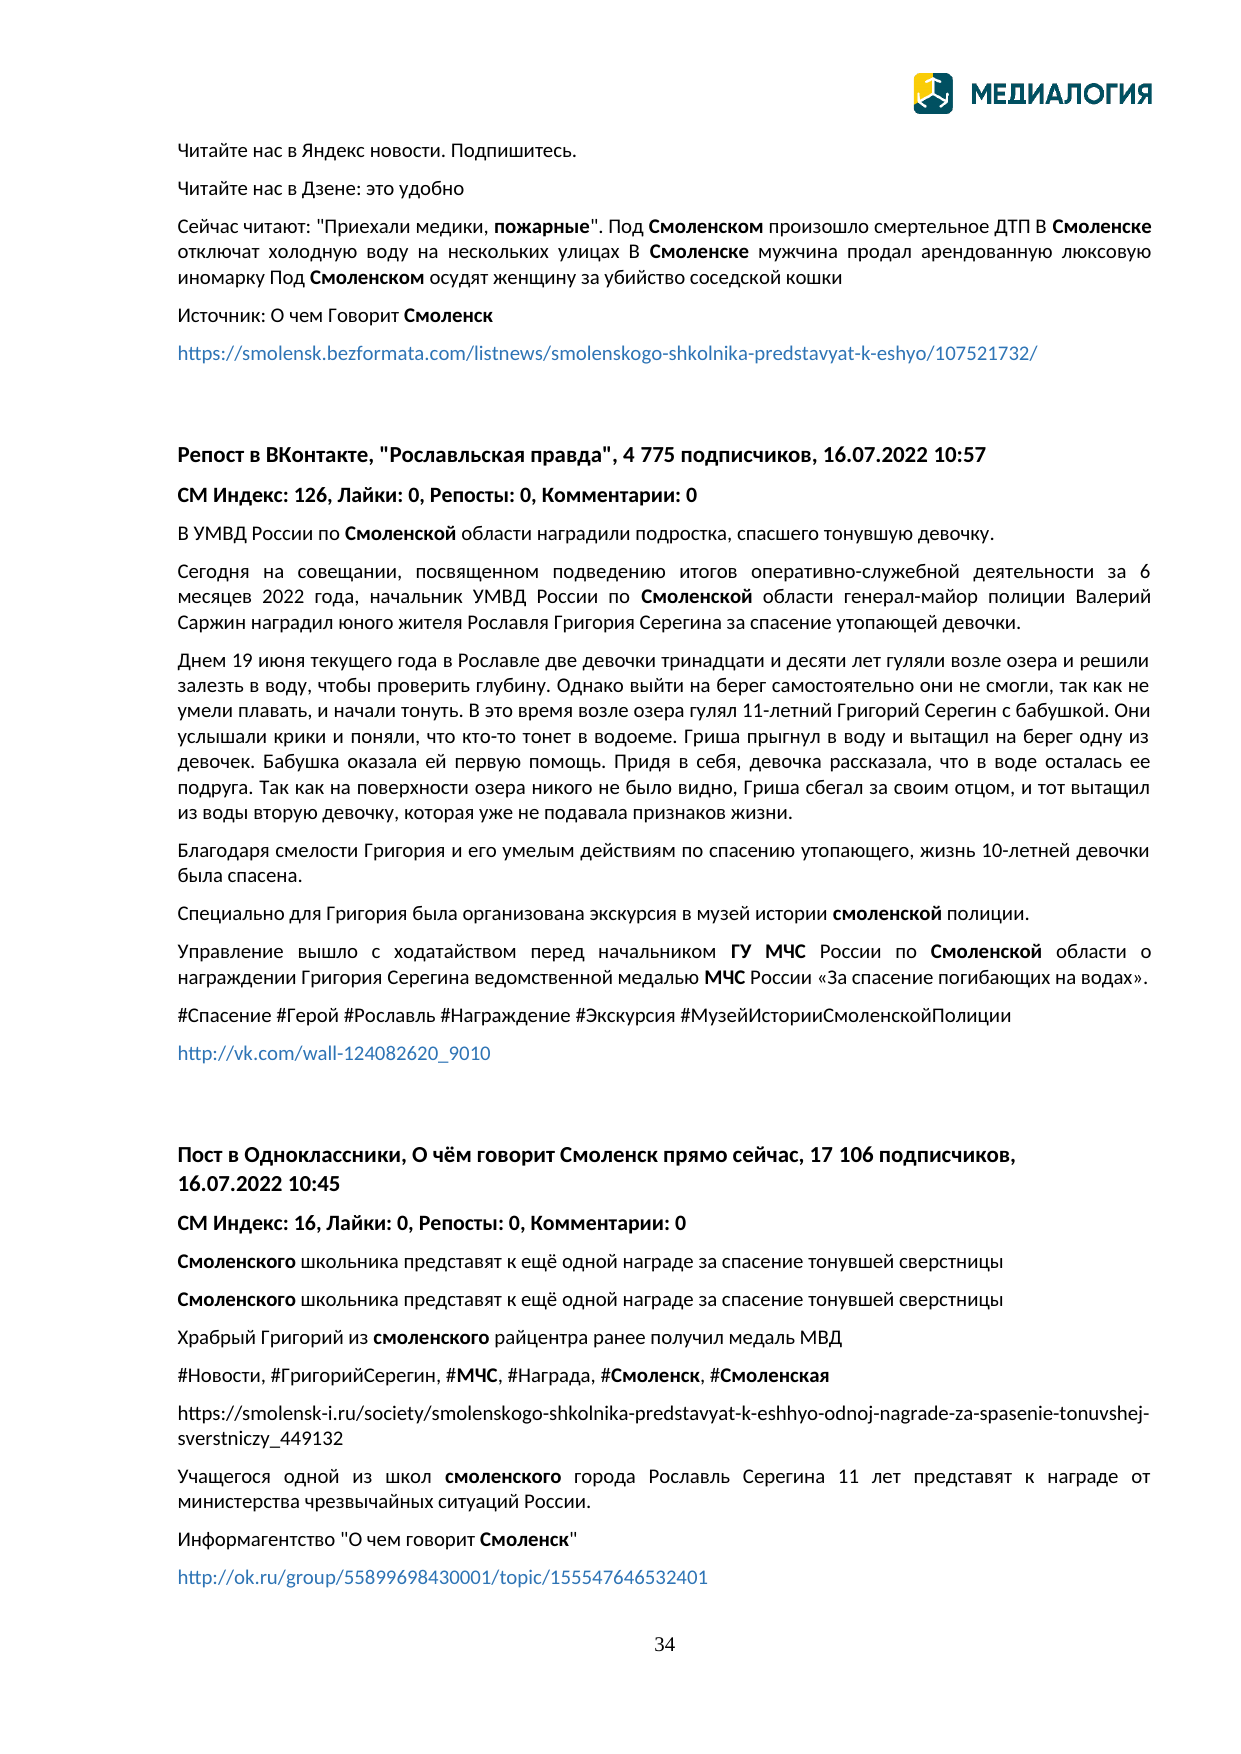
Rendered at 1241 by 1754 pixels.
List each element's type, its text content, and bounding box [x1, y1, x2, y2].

text Смоленского школьника представят к ещё одной награде за спасение тонувшей сверстницы [177, 1248, 1152, 1274]
text СМ Индекс: 126, Лайки: 0, Репосты: 0, Комментарии: 0 [177, 481, 1152, 508]
text Учащегося одной из школ смоленского города Рославль Серегина 11 лет представят к награде от министерства чрезвычайных ситуаций России. [177, 1463, 1152, 1514]
text #Спасение #Герой #Рославль #Награждение #Экскурсия #МузейИсторииСмоленскойПолиции [177, 1002, 1152, 1027]
text Управление вышло с ходатайством перед начальником ГУ МЧС России по Смоленской области о награждении Григория Серегина ведомственной медалью МЧС России «За спасение погибающих на водах». [177, 938, 1152, 989]
text Пост в Одноклассники, О чём говорит Смоленск прямо сейчас, 17 106 подписчиков, 16.07.2022 10:45 [177, 1141, 1152, 1197]
text Храбрый Григорий из смоленского райцентра ранее получил медаль МВД [177, 1324, 1152, 1349]
text Читайте нас в Дзене: это удобно [177, 175, 1152, 201]
text Источник: О чем Говорит Смоленск [177, 302, 1152, 327]
text Специально для Григория была организована экскурсия в музей истории смоленской полиции. [177, 901, 1152, 926]
text Информагентство "О чем говорит Смоленск" [177, 1527, 1152, 1552]
picture [913, 73, 1152, 114]
text В УМВД России по Смоленской области наградили подростка, спасшего тонувшую девочку. [177, 520, 1152, 546]
text Сейчас читают: "Приехали медики, пожарные". Под Смоленском произошло смертельное ДТП В Смоленске отключат холодную воду на нескольких улицах В Смоленске мужчина продал арендованную люксовую иномарку Под Смоленском осудят женщину за убийство соседской кошки [177, 213, 1152, 289]
text http://ok.ru/group/55899698430001/topic/155547646532401 [177, 1564, 1152, 1590]
text Смоленского школьника представят к ещё одной награде за спасение тонувшей сверстницы [177, 1286, 1152, 1312]
text Сегодня на совещании, посвященном подведению итогов оперативно-служебной деятельности за 6 месяцев 2022 года, начальник УМВД России по Смоленской области генерал-майор полиции Валерий Саржин наградил юного жителя Рославля Григория Серегина за спасение утопающей девочки. [177, 558, 1152, 634]
text Благодаря смелости Григория и его умелым действиям по спасению утопающего, жизнь 10-летней девочки была спасена. [177, 837, 1152, 888]
text Днем 19 июня текущего года в Рославле две девочки тринадцати и десяти лет гуляли возле озера и решили залезть в воду, чтобы проверить глубину. Однако выйти на берег самостоятельно они не смогли, так как не умели плавать, и начали тонуть. В это время возле озера гулял 11-летний Григорий Серегин с бабушкой. Они услышали крики и поняли, что кто-то тонет в водоеме. Гриша прыгнул в воду и вытащил на берег одну из девочек. Бабушка оказала ей первую помощь. Придя в себя, девочка рассказала, что в воде осталась ее подруга. Так как на поверхности озера никого не было видно, Гриша сбегал за своим отцом, и тот вытащил из воды вторую девочку, которая уже не подавала признаков жизни. [177, 647, 1152, 825]
text #Новости, #ГригорийСерегин, #МЧС, #Награда, #Смоленск, #Смоленская [177, 1362, 1152, 1387]
text СМ Индекс: 16, Лайки: 0, Репосты: 0, Комментарии: 0 [177, 1209, 1152, 1236]
text Репост в ВКонтакте, "Рославльская правда", 4 775 подписчиков, 16.07.2022 10:57 [177, 441, 1152, 468]
text http://vk.com/wall-124082620_9010 [177, 1040, 1152, 1065]
text https://smolensk-i.ru/society/smolenskogo-shkolnika-predstavyat-k-eshhyo-odnoj-nagrade-za-spasenie-tonuvshej-sverstniczy_449132 [177, 1400, 1152, 1451]
text Читайте нас в Яндекс новости. Подпишитесь. [177, 137, 1152, 163]
text https://smolensk.bezformata.com/listnews/smolenskogo-shkolnika-predstavyat-k-eshyo/107521732/ [177, 340, 1152, 365]
